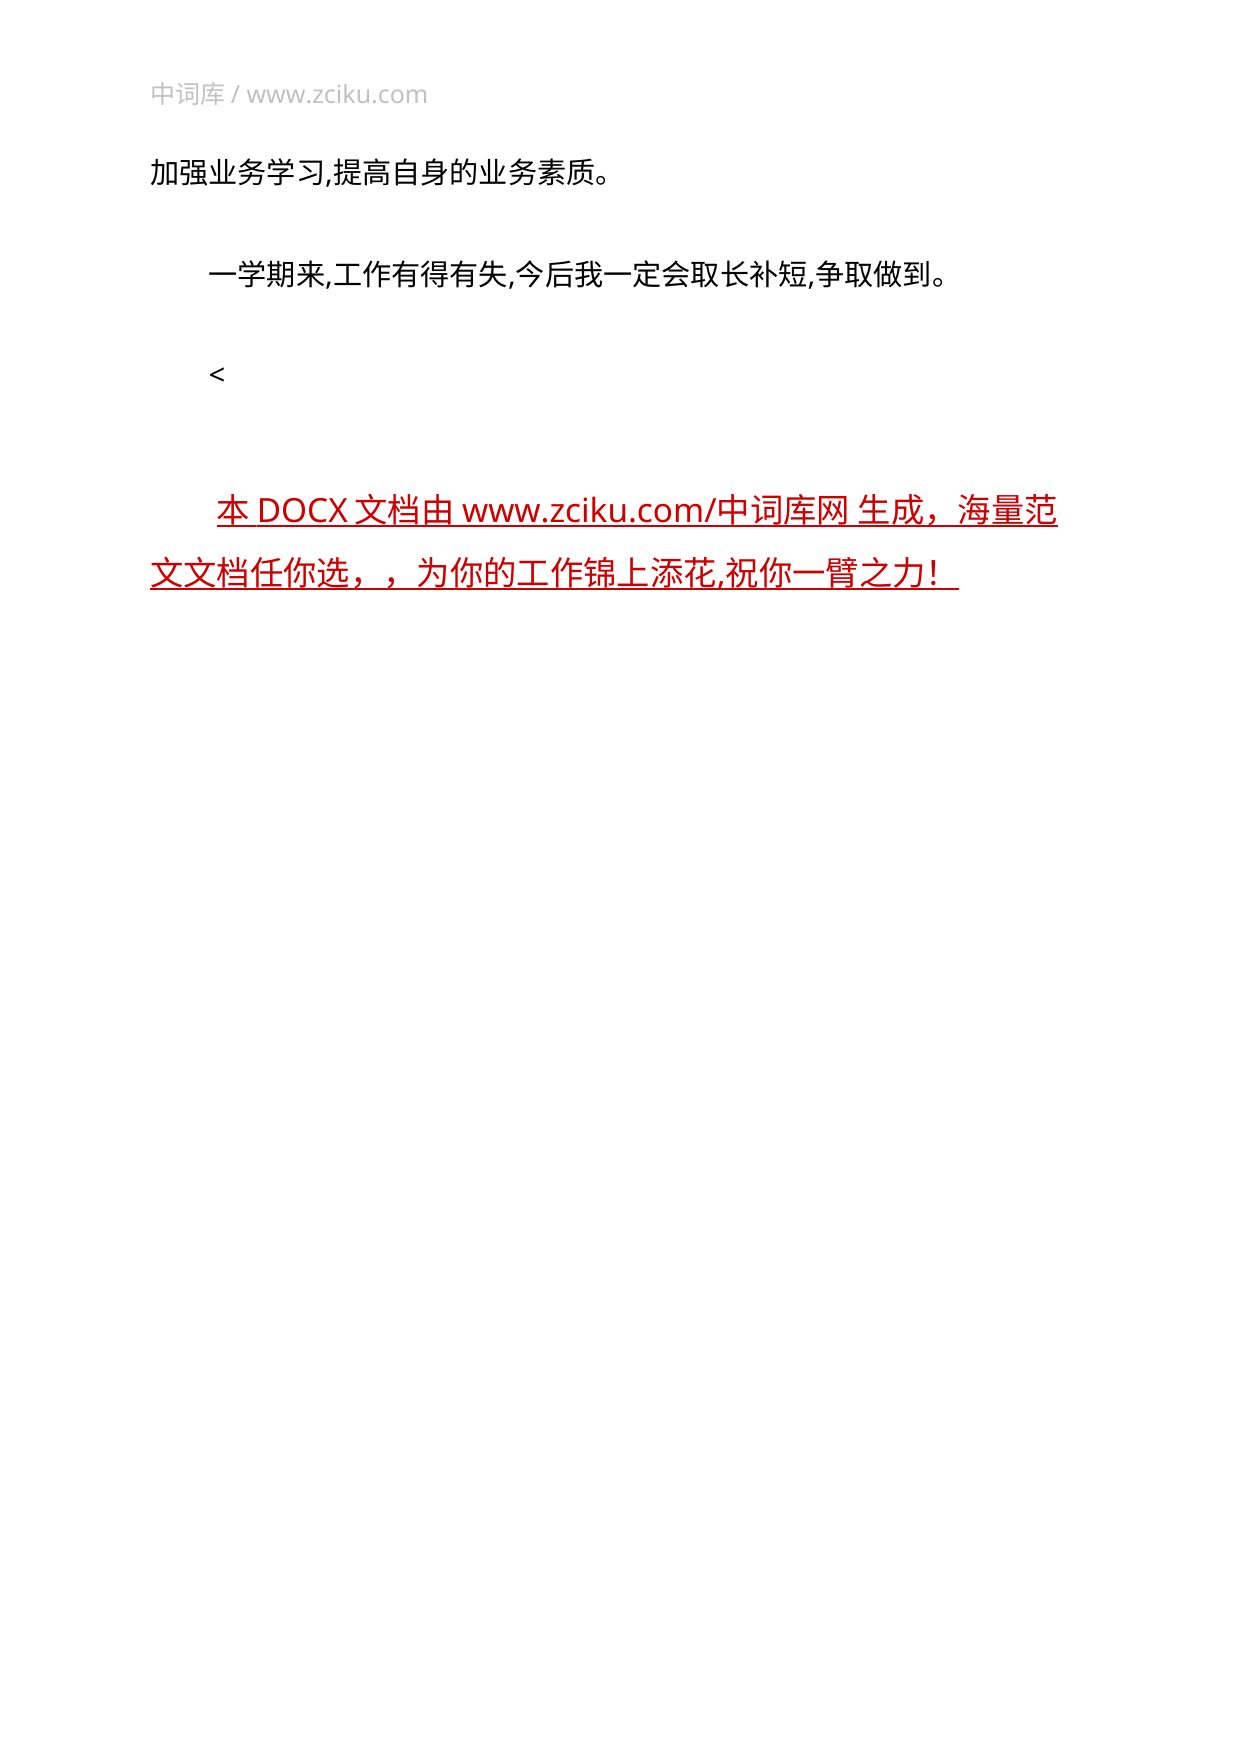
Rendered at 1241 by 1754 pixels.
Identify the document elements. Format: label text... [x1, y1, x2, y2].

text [150, 150, 1090, 192]
text < [150, 354, 1090, 394]
text 本DOCX文档由 www.zciku.com/中词库网 生成，海量范文文档任你选，，为你的工作锦上添花,祝你一臂之力！ [150, 484, 1090, 595]
text 一学期来,工作有得有失,今后我一定会取长补短,争取做到。 [150, 252, 1090, 294]
